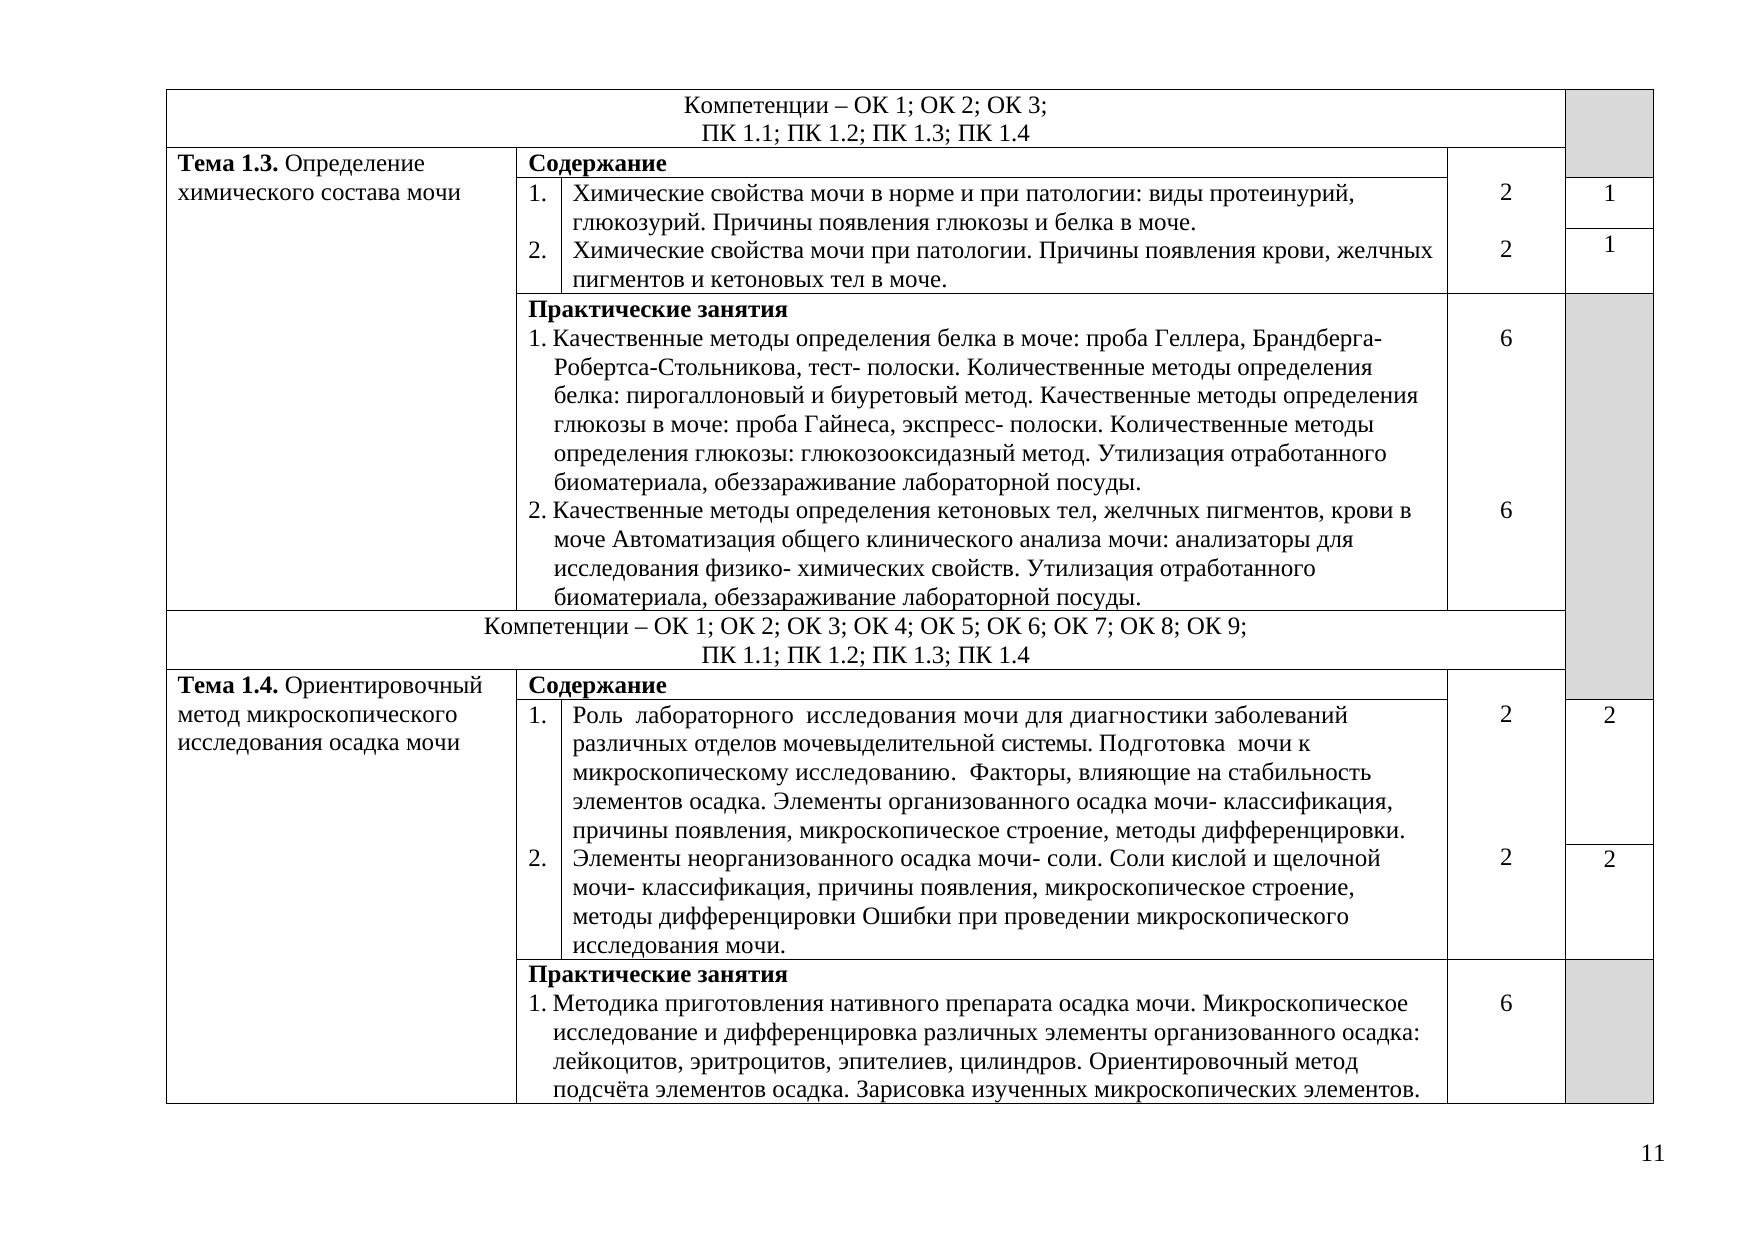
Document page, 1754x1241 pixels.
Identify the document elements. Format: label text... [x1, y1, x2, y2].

table_cell Тема 1.4. Ориентировочный метод микроскопического исследования осадка мочи [167, 670, 516, 1103]
table_cell 2 [1566, 700, 1653, 843]
table_cell Практические занятия Качественные методы определения белка в моче: проба Геллера, Брандберга- Робертса-Стольникова, тест- полоски. Количественные методы определения белка: пирогаллоновый и биуретовый метод. Качественные методы определения глюкозы в моче: проба Гайнеса, экспресс- полоски. Количественные методы определения глюкозы: глюкозооксидазный метод. Утилизация отработанного биоматериала, обеззараживание лабораторной посуды. Качественные методы определения кетоновых тел, желчных пигментов, крови в моче Автоматизация общего клинического анализа мочи: анализаторы для исследования физико- химических свойств. Утилизация отработанного биоматериала, обеззараживание лабораторной посуды. [517, 294, 1447, 610]
table_cell Содержание [517, 670, 1447, 699]
table_cell 6 6 [1448, 960, 1565, 1103]
table_cell 1 [1566, 229, 1653, 293]
table_cell Химические свойства мочи в норме и при патологии: виды протеинурий, глюкозурий. Причины появления глюкозы и белка в моче. Химические свойства мочи при патологии. Причины появления крови, желчных пигментов и кетоновых тел в моче. [562, 178, 1447, 293]
table_cell 6 6 [1448, 294, 1565, 610]
table_cell 2 [1566, 845, 1653, 958]
table_cell 2 2 [1448, 148, 1565, 293]
table_cell 1 [1566, 178, 1653, 228]
table_cell Тема 1.3. Определение химического состава мочи [167, 148, 516, 610]
table_cell Компетенции – ОК 1; ОК 2; ОК 3; ОК 4; ОК 5; ОК 6; ОК 7; ОК 8; ОК 9; ПК 1.1; ПК 1.2; ПК 1.3; ПК 1.4 [167, 611, 1565, 669]
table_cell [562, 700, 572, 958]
table_cell 1. 2. [517, 700, 561, 958]
table_cell Содержание [517, 148, 1447, 177]
table_cell Компетенции – ОК 1; ОК 2; ОК 3; ПК 1.1; ПК 1.2; ПК 1.3; ПК 1.4 [167, 90, 1565, 147]
table_cell [1566, 294, 1653, 699]
table_cell 2 2 [1448, 670, 1565, 958]
table_cell [1566, 960, 1653, 1103]
table_cell 1. 2. [517, 178, 561, 293]
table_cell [517, 960, 1447, 1103]
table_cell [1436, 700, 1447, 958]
table_cell [1566, 90, 1653, 177]
